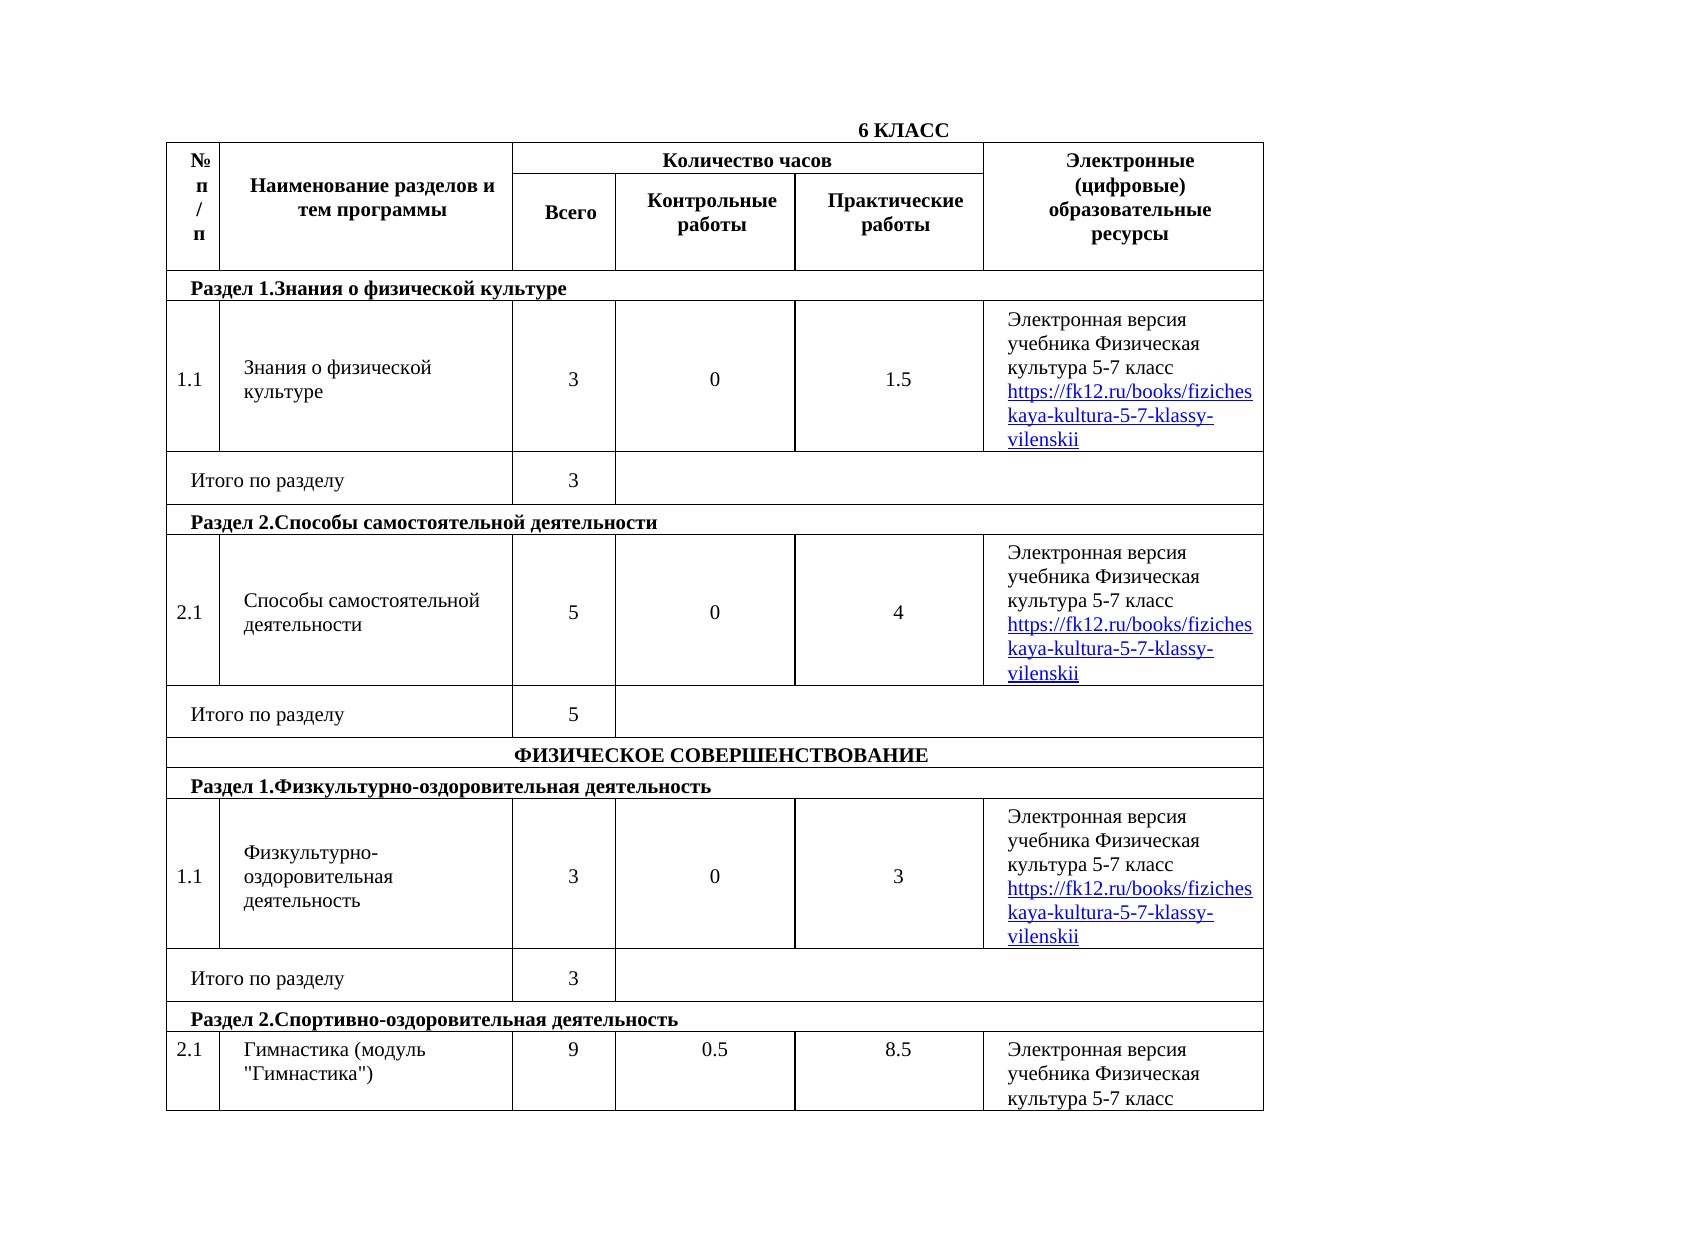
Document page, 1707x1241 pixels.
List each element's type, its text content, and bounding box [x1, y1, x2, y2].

table_cell [616, 686, 1263, 737]
table_cell [616, 949, 1263, 1001]
table_cell 0 [616, 301, 794, 451]
table_cell 2.1 [167, 535, 219, 684]
table_cell Итого по разделу [167, 686, 512, 737]
table_cell Знания о физической культуре [220, 301, 512, 451]
table_cell Итого по разделу [167, 452, 512, 503]
table_cell 0 [616, 535, 794, 684]
table_cell Итого по разделу [167, 949, 512, 1001]
table_cell 3 [513, 452, 615, 503]
table_cell 4 [796, 535, 983, 684]
table_cell Раздел 2.Способы самостоятельной деятельности [167, 505, 1263, 534]
table_cell [616, 452, 1263, 503]
text 6 КЛАСС [190, 118, 1618, 142]
table_header Количество часов [513, 143, 983, 172]
table_cell 0 [616, 799, 794, 948]
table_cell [984, 1032, 1263, 1109]
table_cell Электронная версия учебника Физическая культура 5-7 класс https://fk12.ru/books/fizicheskaya-kultura-5-7-klassy-vilenskii [984, 535, 1263, 684]
table_cell ФИЗИЧЕСКОЕ СОВЕРШЕНСТВОВАНИЕ [167, 738, 1263, 767]
table_header № п/п [167, 143, 219, 270]
table_cell Раздел 2.Спортивно-оздоровительная деятельность [167, 1002, 1263, 1031]
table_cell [220, 1032, 512, 1109]
table_cell 5 [513, 686, 615, 737]
table_cell Всего [513, 174, 615, 270]
table_cell Электронная версия учебника Физическая культура 5-7 класс https://fk12.ru/books/fizicheskaya-kultura-5-7-klassy-vilenskii [984, 301, 1263, 451]
table_cell Раздел 1.Знания о физической культуре [167, 271, 1263, 300]
table_cell 1.5 [796, 301, 983, 451]
table_cell 1.1 [167, 799, 219, 948]
table_cell Раздел 1.Физкультурно-оздоровительная деятельность [167, 768, 1263, 798]
table_cell 0.5 [616, 1032, 794, 1109]
table_header Электронные (цифровые) образовательные ресурсы [984, 143, 1263, 270]
table_cell 3 [513, 799, 615, 948]
table_cell Контрольные работы [616, 174, 794, 270]
table_cell 2.1 [167, 1032, 219, 1109]
table_cell 3 [513, 301, 615, 451]
table_cell 1.1 [167, 301, 219, 451]
table_header Наименование разделов и тем программы [220, 143, 512, 270]
table_cell 9 [513, 1032, 615, 1109]
table_cell 5 [513, 535, 615, 684]
table_cell 3 [796, 799, 983, 948]
table_cell 3 [513, 949, 615, 1001]
table_cell 8.5 [796, 1032, 983, 1109]
table_cell Способы самостоятельной деятельности [220, 535, 512, 684]
table_cell Физкультурно-оздоровительная деятельность [220, 799, 512, 948]
table_cell Практические работы [796, 174, 983, 270]
table_cell Электронная версия учебника Физическая культура 5-7 класс https://fk12.ru/books/fizicheskaya-kultura-5-7-klassy-vilenskii [984, 799, 1263, 948]
